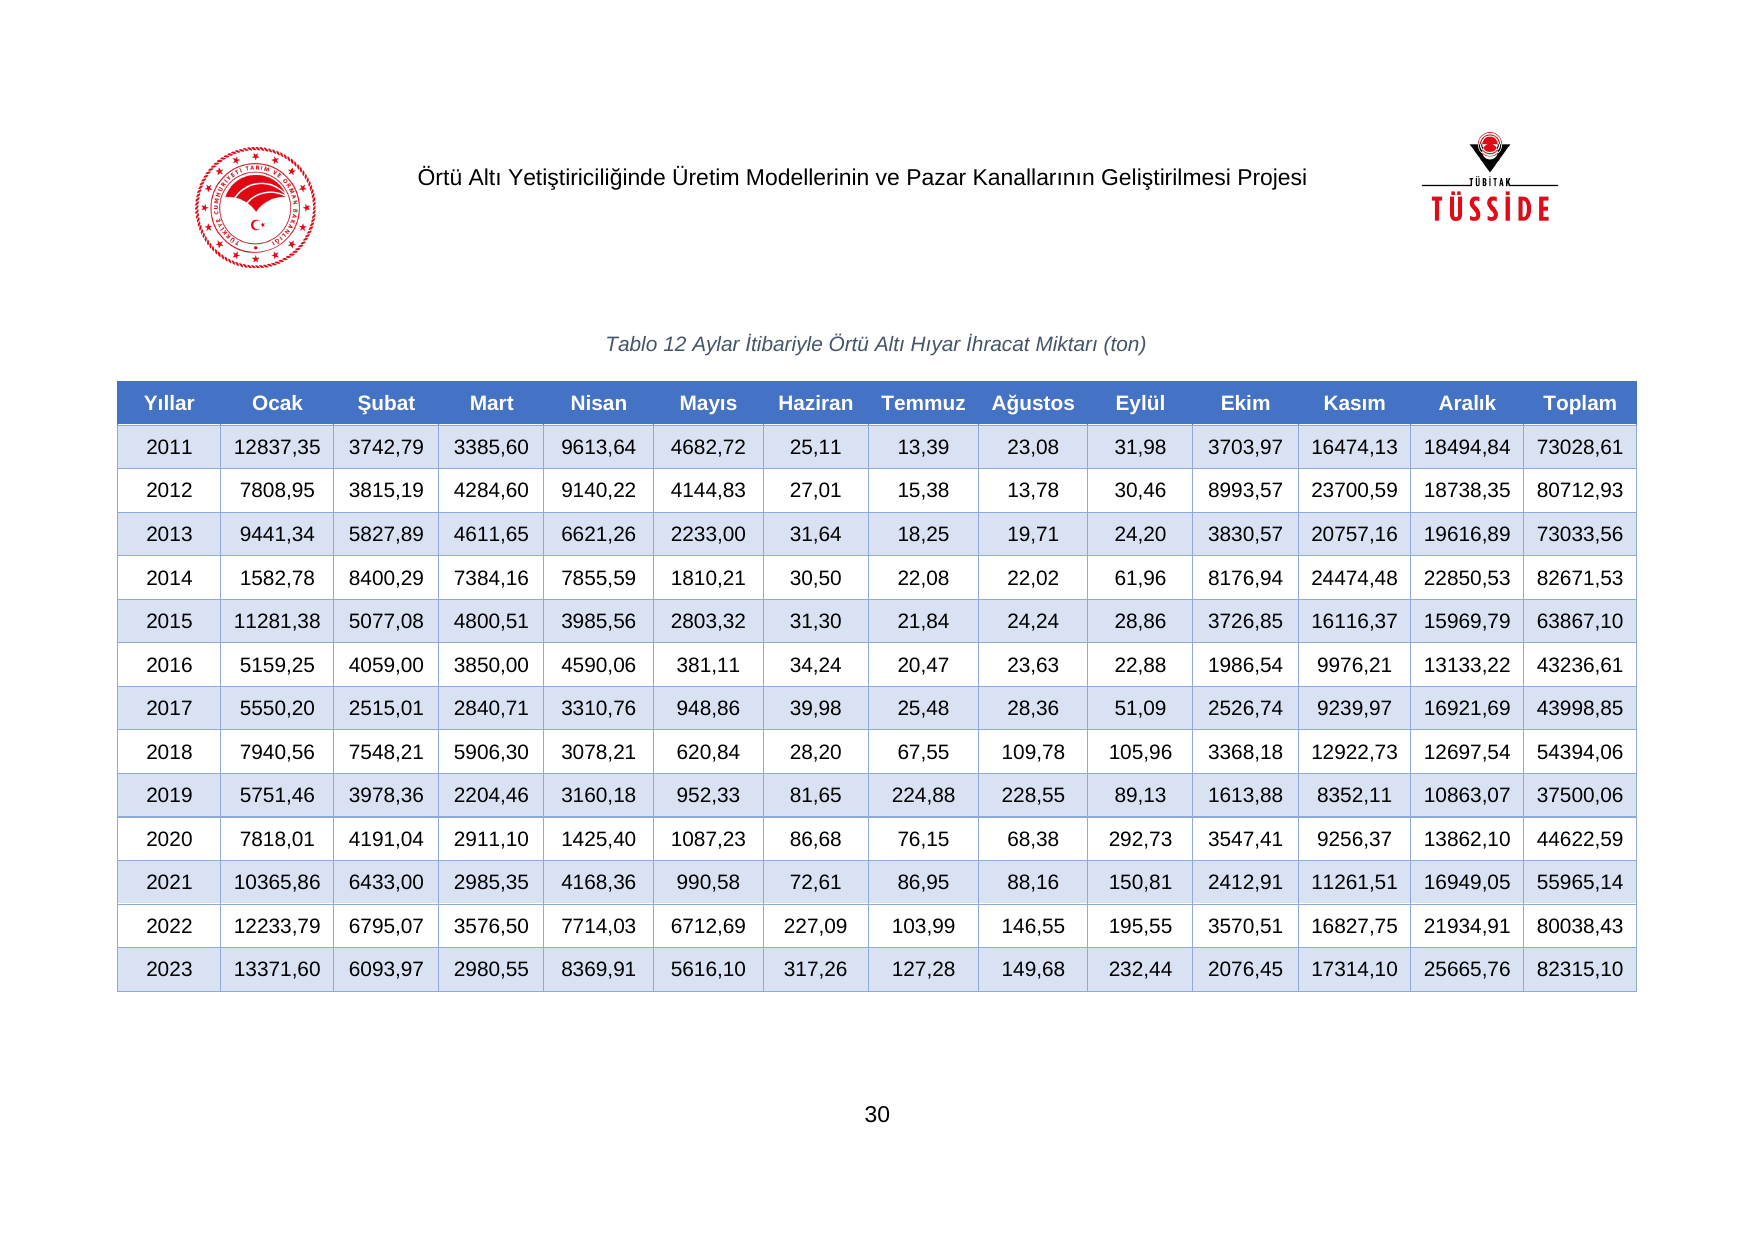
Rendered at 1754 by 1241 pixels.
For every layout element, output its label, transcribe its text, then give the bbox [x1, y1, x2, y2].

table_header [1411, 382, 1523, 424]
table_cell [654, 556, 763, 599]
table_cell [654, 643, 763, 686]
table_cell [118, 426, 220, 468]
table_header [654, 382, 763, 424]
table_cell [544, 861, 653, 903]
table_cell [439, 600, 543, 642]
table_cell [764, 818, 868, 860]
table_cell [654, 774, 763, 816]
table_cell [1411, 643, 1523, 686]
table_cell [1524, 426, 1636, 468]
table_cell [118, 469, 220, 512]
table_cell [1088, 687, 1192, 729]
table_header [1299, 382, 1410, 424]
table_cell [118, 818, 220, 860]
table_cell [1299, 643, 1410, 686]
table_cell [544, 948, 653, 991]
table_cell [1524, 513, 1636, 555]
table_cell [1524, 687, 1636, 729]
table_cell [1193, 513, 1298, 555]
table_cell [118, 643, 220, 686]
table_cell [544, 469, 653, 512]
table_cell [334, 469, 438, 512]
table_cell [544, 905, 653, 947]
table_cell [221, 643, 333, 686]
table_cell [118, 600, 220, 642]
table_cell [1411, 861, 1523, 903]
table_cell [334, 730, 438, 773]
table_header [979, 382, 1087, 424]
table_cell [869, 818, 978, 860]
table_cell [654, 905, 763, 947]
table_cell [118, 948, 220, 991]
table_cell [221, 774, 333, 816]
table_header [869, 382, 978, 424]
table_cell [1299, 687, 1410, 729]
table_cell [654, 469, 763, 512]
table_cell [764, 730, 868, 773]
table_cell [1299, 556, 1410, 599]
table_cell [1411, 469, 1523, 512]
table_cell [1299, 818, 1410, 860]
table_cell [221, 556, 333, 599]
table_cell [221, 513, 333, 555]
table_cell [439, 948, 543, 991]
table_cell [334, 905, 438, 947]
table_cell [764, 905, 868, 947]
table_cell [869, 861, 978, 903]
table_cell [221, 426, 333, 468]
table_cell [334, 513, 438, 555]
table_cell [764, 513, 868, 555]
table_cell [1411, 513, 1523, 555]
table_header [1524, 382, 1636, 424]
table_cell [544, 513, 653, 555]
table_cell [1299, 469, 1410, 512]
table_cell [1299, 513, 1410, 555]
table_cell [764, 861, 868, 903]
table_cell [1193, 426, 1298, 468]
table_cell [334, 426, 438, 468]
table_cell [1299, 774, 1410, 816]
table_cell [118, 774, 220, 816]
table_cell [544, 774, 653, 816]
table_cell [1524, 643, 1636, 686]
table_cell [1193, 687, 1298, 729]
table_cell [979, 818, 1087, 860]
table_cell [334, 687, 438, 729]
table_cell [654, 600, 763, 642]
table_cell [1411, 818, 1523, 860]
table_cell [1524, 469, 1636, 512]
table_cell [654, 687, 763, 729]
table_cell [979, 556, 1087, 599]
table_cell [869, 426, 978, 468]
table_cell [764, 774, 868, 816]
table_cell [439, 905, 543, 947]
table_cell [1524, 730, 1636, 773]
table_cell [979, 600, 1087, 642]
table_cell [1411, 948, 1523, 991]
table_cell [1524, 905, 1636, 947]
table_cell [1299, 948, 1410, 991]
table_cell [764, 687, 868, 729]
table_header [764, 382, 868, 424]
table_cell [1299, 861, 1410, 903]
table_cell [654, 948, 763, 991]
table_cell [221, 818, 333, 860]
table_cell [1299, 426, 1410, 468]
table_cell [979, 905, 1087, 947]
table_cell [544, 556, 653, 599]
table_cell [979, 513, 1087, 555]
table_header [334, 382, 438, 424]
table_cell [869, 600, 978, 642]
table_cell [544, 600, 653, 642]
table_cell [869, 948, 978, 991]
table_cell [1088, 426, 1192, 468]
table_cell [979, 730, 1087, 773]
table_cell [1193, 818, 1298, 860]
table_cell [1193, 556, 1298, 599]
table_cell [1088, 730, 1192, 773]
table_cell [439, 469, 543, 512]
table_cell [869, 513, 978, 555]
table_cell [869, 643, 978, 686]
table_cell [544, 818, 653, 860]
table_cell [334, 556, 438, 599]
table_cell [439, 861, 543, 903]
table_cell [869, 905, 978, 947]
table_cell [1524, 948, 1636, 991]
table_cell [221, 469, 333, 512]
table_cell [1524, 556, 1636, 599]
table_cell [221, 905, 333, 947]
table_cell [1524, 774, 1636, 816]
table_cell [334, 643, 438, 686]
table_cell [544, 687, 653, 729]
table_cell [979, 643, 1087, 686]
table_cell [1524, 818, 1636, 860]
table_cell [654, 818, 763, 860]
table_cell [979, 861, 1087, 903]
picture [195, 147, 316, 268]
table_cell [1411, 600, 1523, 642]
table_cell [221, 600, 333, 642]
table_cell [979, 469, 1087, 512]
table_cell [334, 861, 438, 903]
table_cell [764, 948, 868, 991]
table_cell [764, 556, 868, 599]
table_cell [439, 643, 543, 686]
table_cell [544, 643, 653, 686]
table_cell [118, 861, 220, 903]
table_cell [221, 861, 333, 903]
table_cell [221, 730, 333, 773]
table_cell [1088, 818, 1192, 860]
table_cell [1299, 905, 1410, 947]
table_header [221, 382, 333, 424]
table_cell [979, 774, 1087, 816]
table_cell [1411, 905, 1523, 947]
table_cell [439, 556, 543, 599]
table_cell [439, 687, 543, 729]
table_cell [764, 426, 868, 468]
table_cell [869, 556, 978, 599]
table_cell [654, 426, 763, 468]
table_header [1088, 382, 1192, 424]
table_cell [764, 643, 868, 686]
picture [1421, 132, 1559, 221]
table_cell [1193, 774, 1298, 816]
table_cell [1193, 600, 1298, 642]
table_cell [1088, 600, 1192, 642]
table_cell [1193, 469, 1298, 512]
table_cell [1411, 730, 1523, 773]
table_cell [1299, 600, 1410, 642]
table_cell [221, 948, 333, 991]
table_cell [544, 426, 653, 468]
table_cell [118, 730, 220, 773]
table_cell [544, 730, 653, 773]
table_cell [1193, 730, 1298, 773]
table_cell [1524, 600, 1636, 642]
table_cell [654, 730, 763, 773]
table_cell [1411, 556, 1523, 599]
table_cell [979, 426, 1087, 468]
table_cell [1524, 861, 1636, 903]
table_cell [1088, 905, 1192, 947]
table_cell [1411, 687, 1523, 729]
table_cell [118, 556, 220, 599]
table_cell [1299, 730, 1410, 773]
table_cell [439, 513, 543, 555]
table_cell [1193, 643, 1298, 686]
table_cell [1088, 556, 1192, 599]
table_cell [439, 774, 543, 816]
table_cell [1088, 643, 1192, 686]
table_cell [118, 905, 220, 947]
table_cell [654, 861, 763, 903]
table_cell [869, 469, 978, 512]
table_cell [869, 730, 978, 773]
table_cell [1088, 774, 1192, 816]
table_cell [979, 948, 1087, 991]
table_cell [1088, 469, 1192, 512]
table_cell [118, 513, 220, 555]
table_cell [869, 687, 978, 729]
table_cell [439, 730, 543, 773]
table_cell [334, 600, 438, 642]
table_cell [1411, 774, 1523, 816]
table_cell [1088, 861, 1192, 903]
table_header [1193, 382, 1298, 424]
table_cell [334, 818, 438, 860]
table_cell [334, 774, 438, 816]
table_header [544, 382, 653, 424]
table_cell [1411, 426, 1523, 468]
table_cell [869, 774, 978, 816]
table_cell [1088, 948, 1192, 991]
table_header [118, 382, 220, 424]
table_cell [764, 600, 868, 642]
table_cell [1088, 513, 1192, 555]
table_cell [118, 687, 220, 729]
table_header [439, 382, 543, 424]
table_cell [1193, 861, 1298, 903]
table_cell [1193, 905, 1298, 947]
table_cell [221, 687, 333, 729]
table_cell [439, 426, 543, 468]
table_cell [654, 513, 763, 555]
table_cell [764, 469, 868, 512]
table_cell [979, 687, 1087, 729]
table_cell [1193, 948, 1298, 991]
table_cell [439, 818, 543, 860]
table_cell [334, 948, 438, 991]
